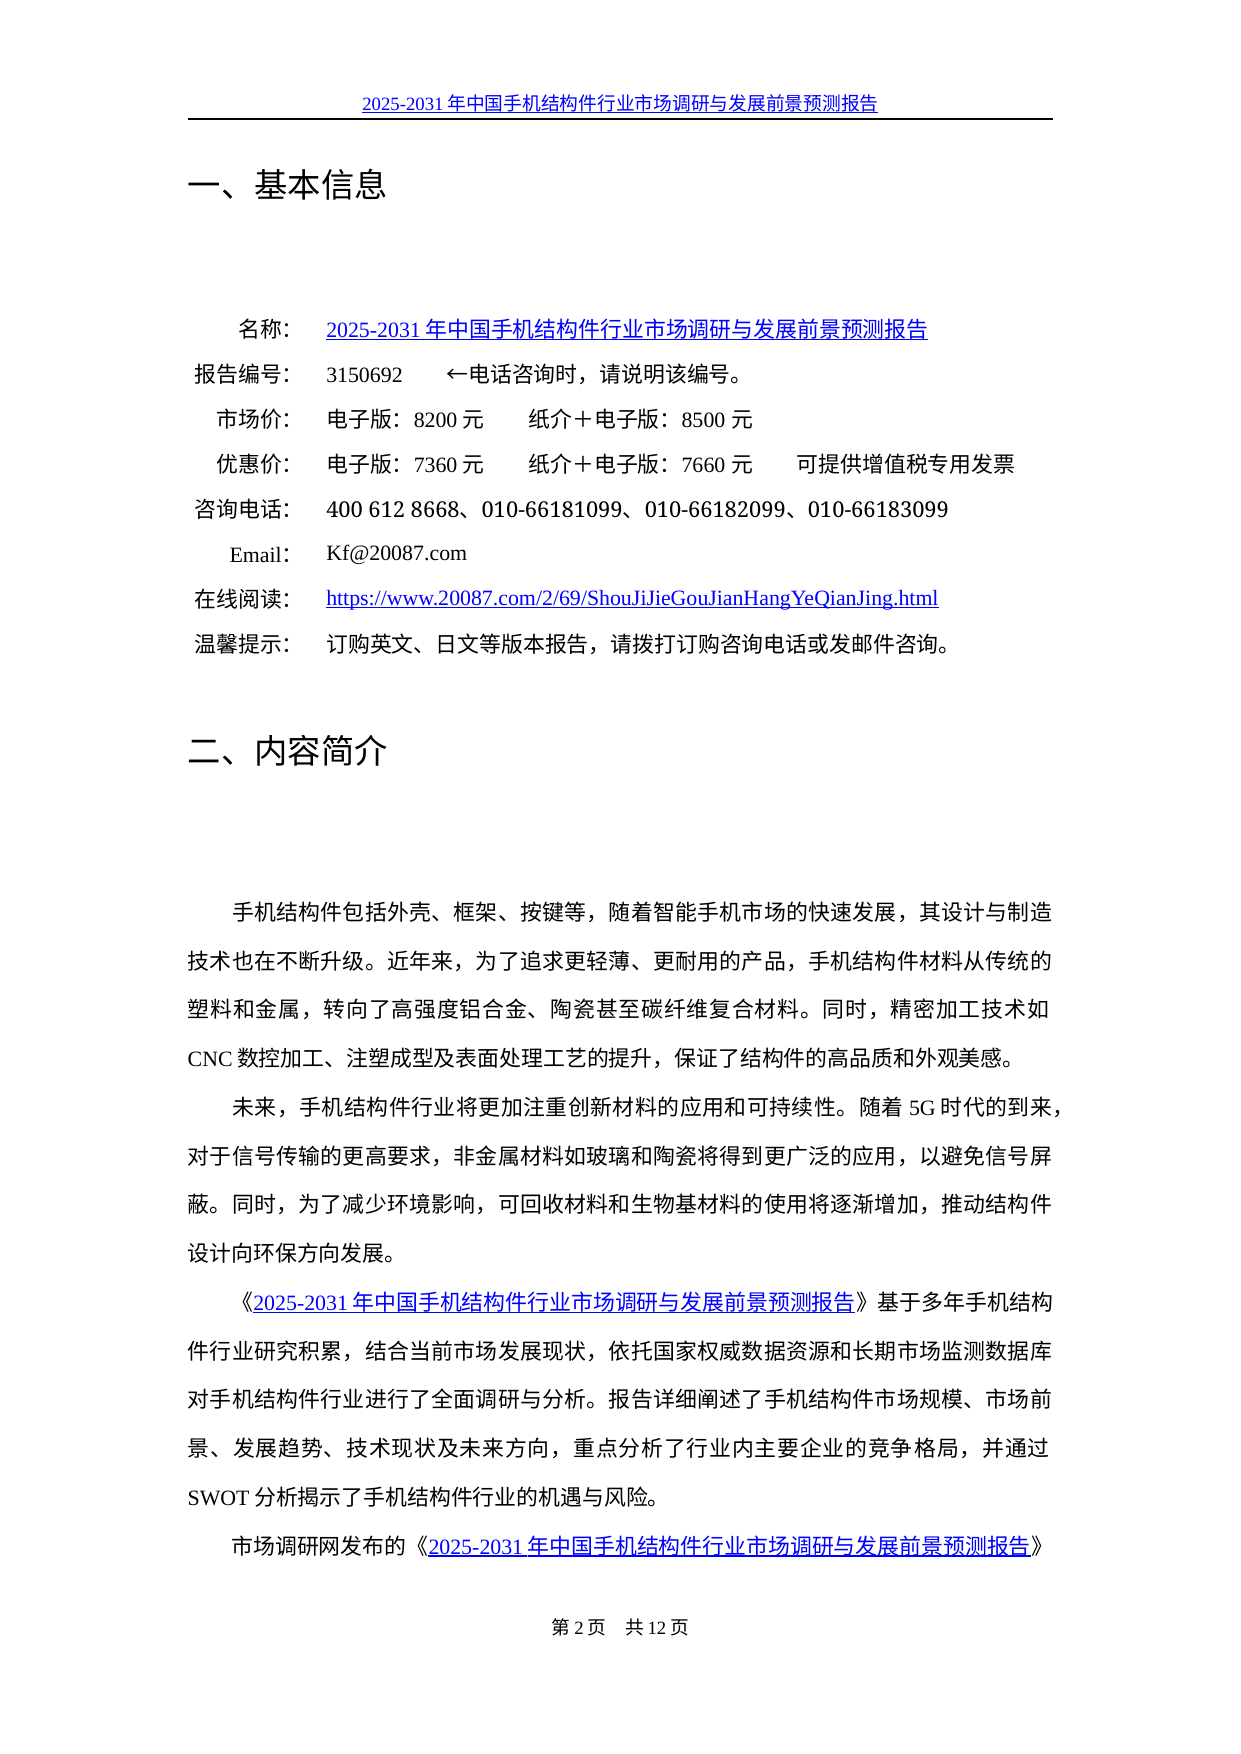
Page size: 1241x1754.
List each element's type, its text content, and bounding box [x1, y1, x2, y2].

table_cell 优惠价： [167, 447, 315, 492]
table_cell 电子版：7360 元 纸介＋电子版：7660 元 可提供增值税专用发票 [315, 447, 1073, 492]
table_header 名称： [167, 312, 315, 357]
table_cell 400 612 8668、010-66181099、010-66182099、010-66183099 [315, 492, 1073, 537]
table_header 2025-2031年中国手机结构件行业市场调研与发展前景预测报告 [315, 312, 1073, 357]
table_cell 温馨提示： [167, 627, 315, 672]
table_cell 在线阅读： [167, 582, 315, 627]
table_cell 咨询电话： [167, 492, 315, 537]
table_cell 报告编号： [167, 357, 315, 402]
table_cell 电子版：8200 元 纸介＋电子版：8500 元 [315, 402, 1073, 447]
table_cell 市场价： [167, 402, 315, 447]
table_cell Kf@20087.com [315, 537, 1073, 582]
table_cell 订购英文、日文等版本报告，请拨打订购咨询电话或发邮件咨询。 [315, 627, 1073, 672]
table_cell Email： [167, 537, 315, 582]
table_cell [315, 582, 1073, 627]
title 二、内容简介 [187, 717, 1053, 782]
table_cell 3150692 ←电话咨询时，请说明该编号。 [315, 357, 1073, 402]
title 一、基本信息 [187, 150, 1053, 215]
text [187, 894, 1053, 1561]
